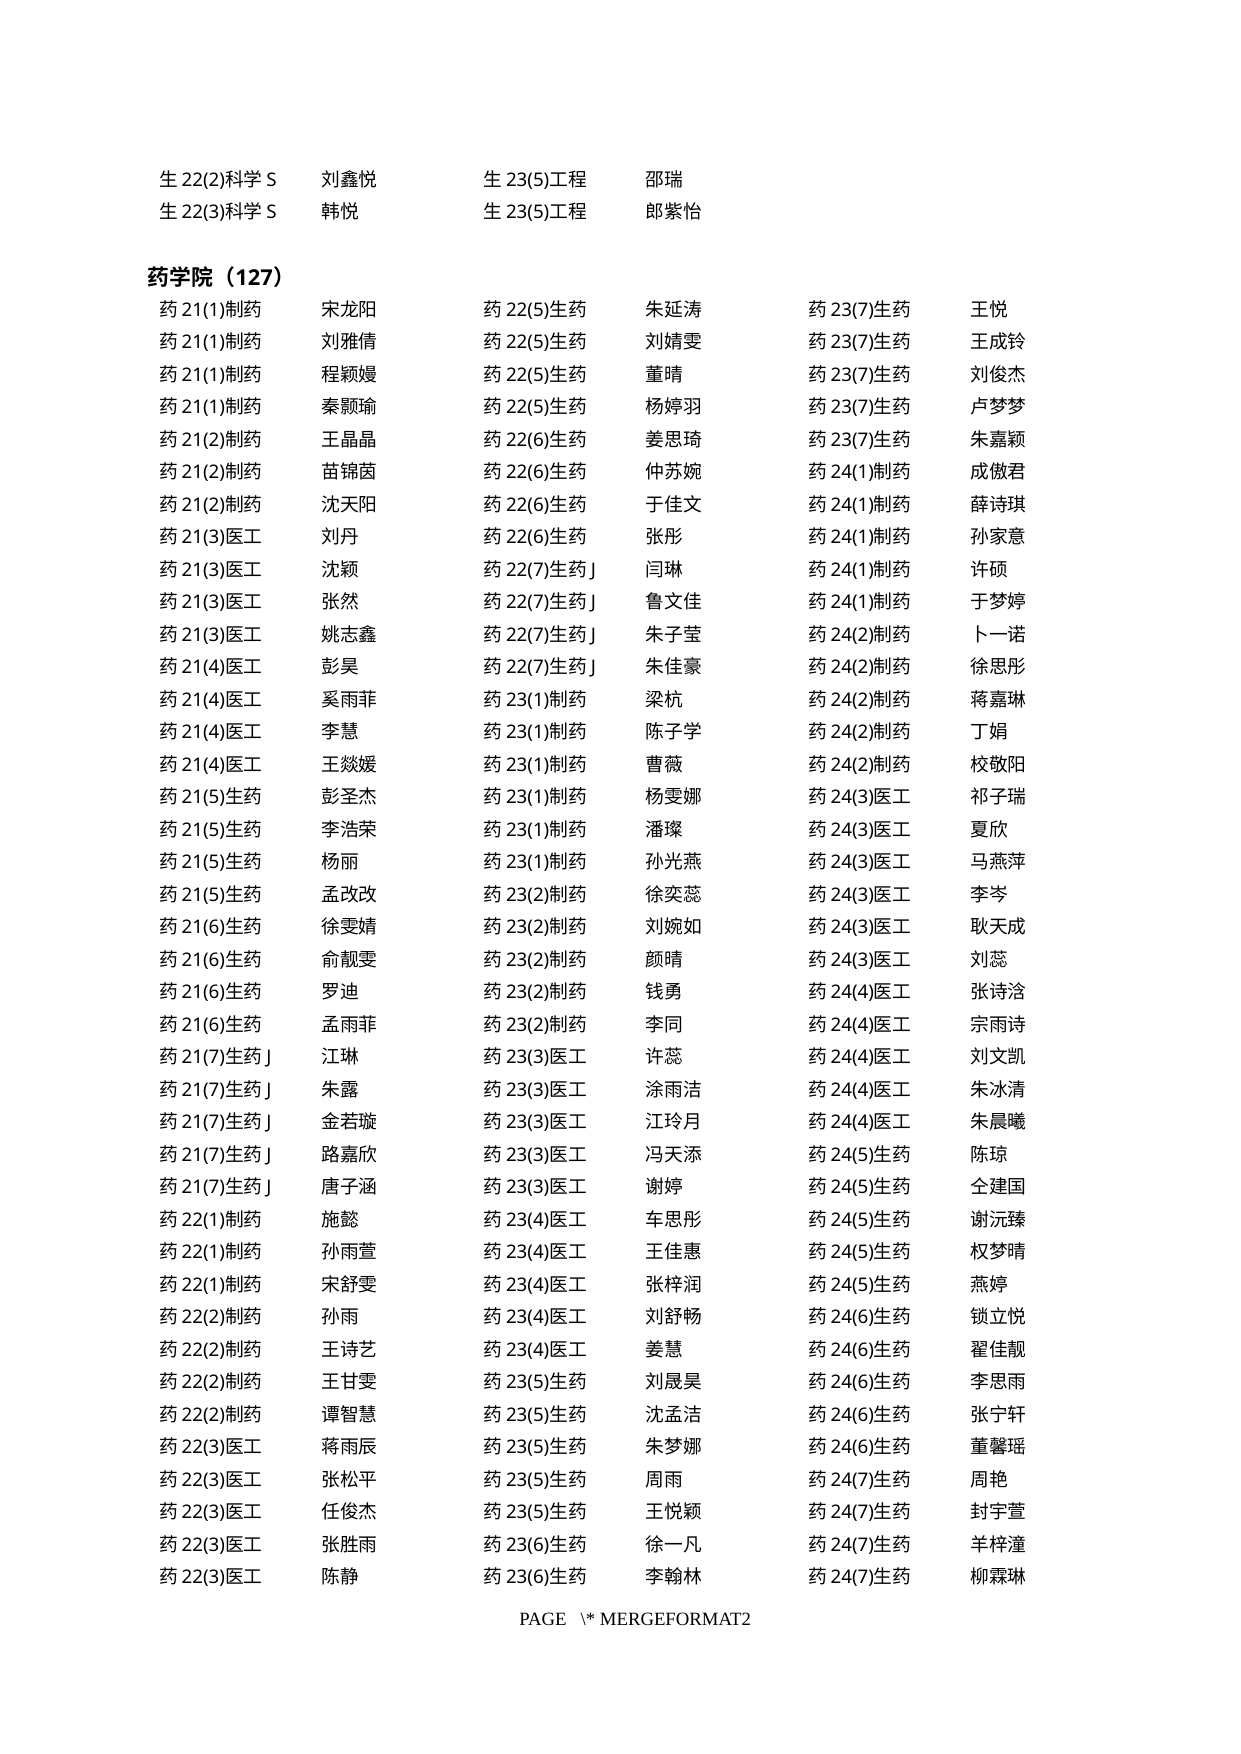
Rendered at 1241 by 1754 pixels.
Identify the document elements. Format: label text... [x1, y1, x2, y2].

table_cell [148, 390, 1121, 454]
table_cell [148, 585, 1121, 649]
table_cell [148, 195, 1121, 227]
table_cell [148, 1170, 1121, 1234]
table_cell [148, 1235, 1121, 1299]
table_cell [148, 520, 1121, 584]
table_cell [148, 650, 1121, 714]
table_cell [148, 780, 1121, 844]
text 药学院（127） [148, 259, 1122, 292]
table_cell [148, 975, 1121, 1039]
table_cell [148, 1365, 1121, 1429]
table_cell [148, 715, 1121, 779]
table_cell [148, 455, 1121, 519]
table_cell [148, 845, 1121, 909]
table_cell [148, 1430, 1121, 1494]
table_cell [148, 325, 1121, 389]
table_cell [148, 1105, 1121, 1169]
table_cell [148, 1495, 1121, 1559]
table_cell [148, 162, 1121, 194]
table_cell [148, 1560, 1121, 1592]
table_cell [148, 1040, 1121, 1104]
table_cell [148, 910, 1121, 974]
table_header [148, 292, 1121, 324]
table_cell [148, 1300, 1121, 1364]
